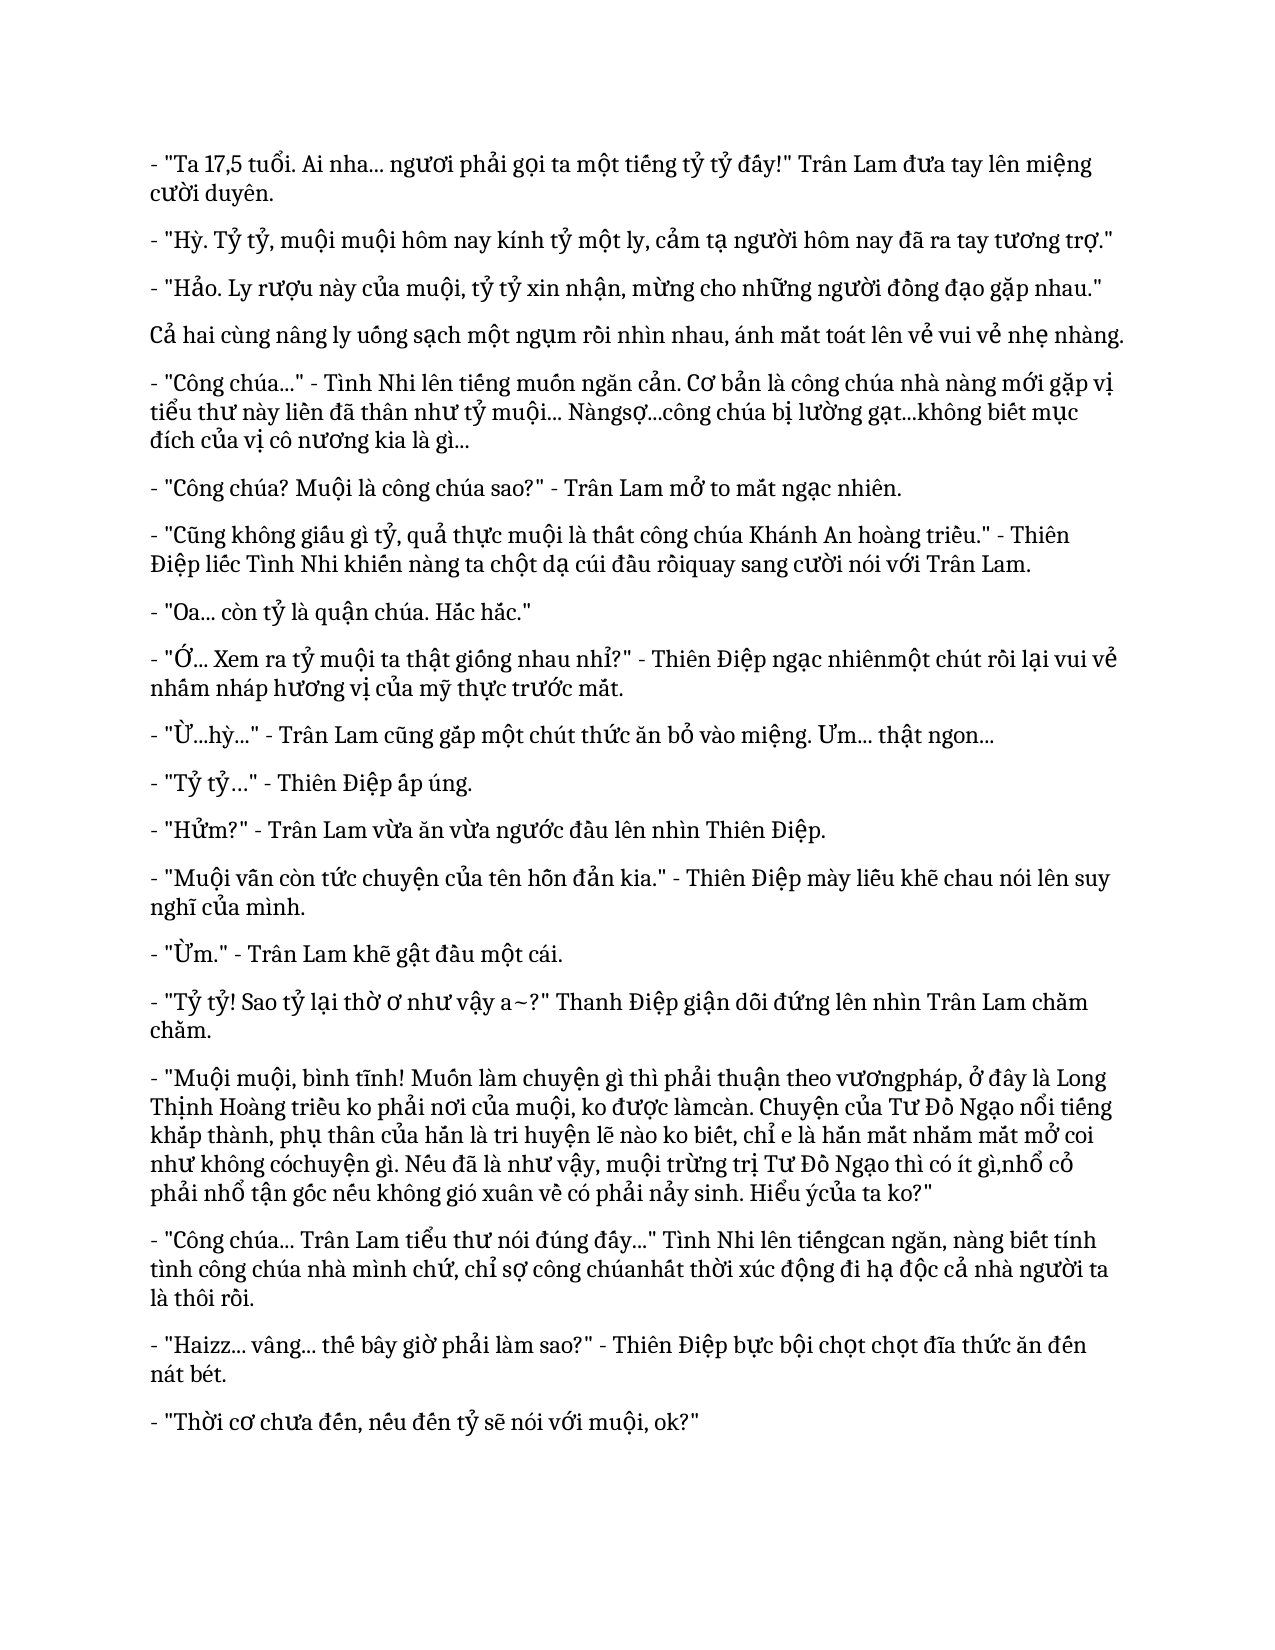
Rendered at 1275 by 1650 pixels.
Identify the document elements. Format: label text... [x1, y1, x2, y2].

text - "Ta 17,5 tuổi. Ai nha... ngươi phải gọi ta một tiếng tỷ tỷ đấy!" Trân Lam đưa tay lên miệng cười duyên. [150, 150, 1125, 207]
text - "Haizz... vâng... thế bây giờ phải làm sao?" - Thiên Điệp bực bội chọt chọt đĩa thức ăn đến nát bét. [150, 1331, 1125, 1389]
text - "Tỷ tỷ! Sao tỷ lại thờ ơ như vậy a~?" Thanh Điệp giận dỗi đứng lên nhìn Trân Lam chằm chằm. [150, 987, 1125, 1045]
text - "Tỷ tỷ…" - Thiên Điệp ấp úng. [150, 769, 1125, 797]
text - "Công chúa... Trân Lam tiểu thư nói đúng đấy..." Tình Nhi lên tiếngcan ngăn, nàng biết tính tình công chúa nhà mình chứ, chỉ sợ công chúanhất thời xúc động đi hạ độc cả nhà người ta là thôi rồi. [150, 1226, 1125, 1312]
text - "Công chúa..." - Tình Nhi lên tiếng muốn ngăn cản. Cơ bản là công chúa nhà nàng mới gặp vị tiểu thư này liền đã thân như tỷ muội... Nàngsợ...công chúa bị lường gạt...không biết mục đích của vị cô nương kia là gì... [150, 369, 1125, 455]
text - "Muội vẫn còn tức chuyện của tên hỗn đản kia." - Thiên Điệp mày liễu khẽ chau nói lên suy nghĩ của mình. [150, 864, 1125, 921]
text - "Oa... còn tỷ là quận chúa. Hắc hắc." [150, 597, 1125, 626]
text - "Ừm." - Trân Lam khẽ gật đầu một cái. [150, 940, 1125, 969]
text - "Thời cơ chưa đến, nếu đến tỷ sẽ nói với muội, ok?" [150, 1407, 1125, 1436]
text - "Cũng không giấu gì tỷ, quả thực muội là thất công chúa Khánh An hoàng triều." - Thiên Điệp liếc Tình Nhi khiến nàng ta chột dạ cúi đầu rồiquay sang cười nói với Trân Lam. [150, 521, 1125, 579]
text Cả hai cùng nâng ly uống sạch một ngụm rồi nhìn nhau, ánh mắt toát lên vẻ vui vẻ nhẹ nhàng. [150, 321, 1125, 350]
text - "Muội muội, bình tĩnh! Muốn làm chuyện gì thì phải thuận theo vươngpháp, ở đây là Long Thịnh Hoàng triều ko phải nơi của muội, ko được làmcàn. Chuyện của Tư Đồ Ngạo nổi tiếng khắp thành, phụ thân của hắn là tri huyện lẽ nào ko biết, chỉ e là hắn mắt nhắm mắt mở coi như không cóchuyện gì. Nếu đã là như vậy, muội trừng trị Tư Đồ Ngạo thì có ít gì,nhổ cỏ phải nhổ tận gốc nếu không gió xuân về có phải nảy sinh. Hiểu ýcủa ta ko?" [150, 1064, 1125, 1207]
text - "Hảo. Ly rượu này của muội, tỷ tỷ xin nhận, mừng cho những người đồng đạo gặp nhau." [150, 274, 1125, 302]
text - "Hửm?" - Trân Lam vừa ăn vừa ngước đầu lên nhìn Thiên Điệp. [150, 816, 1125, 845]
text - "Ớ... Xem ra tỷ muội ta thật giống nhau nhỉ?" - Thiên Điệp ngạc nhiênmột chút rồi lại vui vẻ nhấm nháp hương vị của mỹ thực trước mắt. [150, 645, 1125, 702]
text - "Hỳ. Tỷ tỷ, muội muội hôm nay kính tỷ một ly, cảm tạ người hôm nay đã ra tay tương trợ." [150, 226, 1125, 255]
text - "Ừ...hỳ..." - Trân Lam cũng gắp một chút thức ăn bỏ vào miệng. Ưm... thật ngon... [150, 721, 1125, 750]
text - "Công chúa? Muội là công chúa sao?" - Trân Lam mở to mắt ngạc nhiên. [150, 474, 1125, 502]
